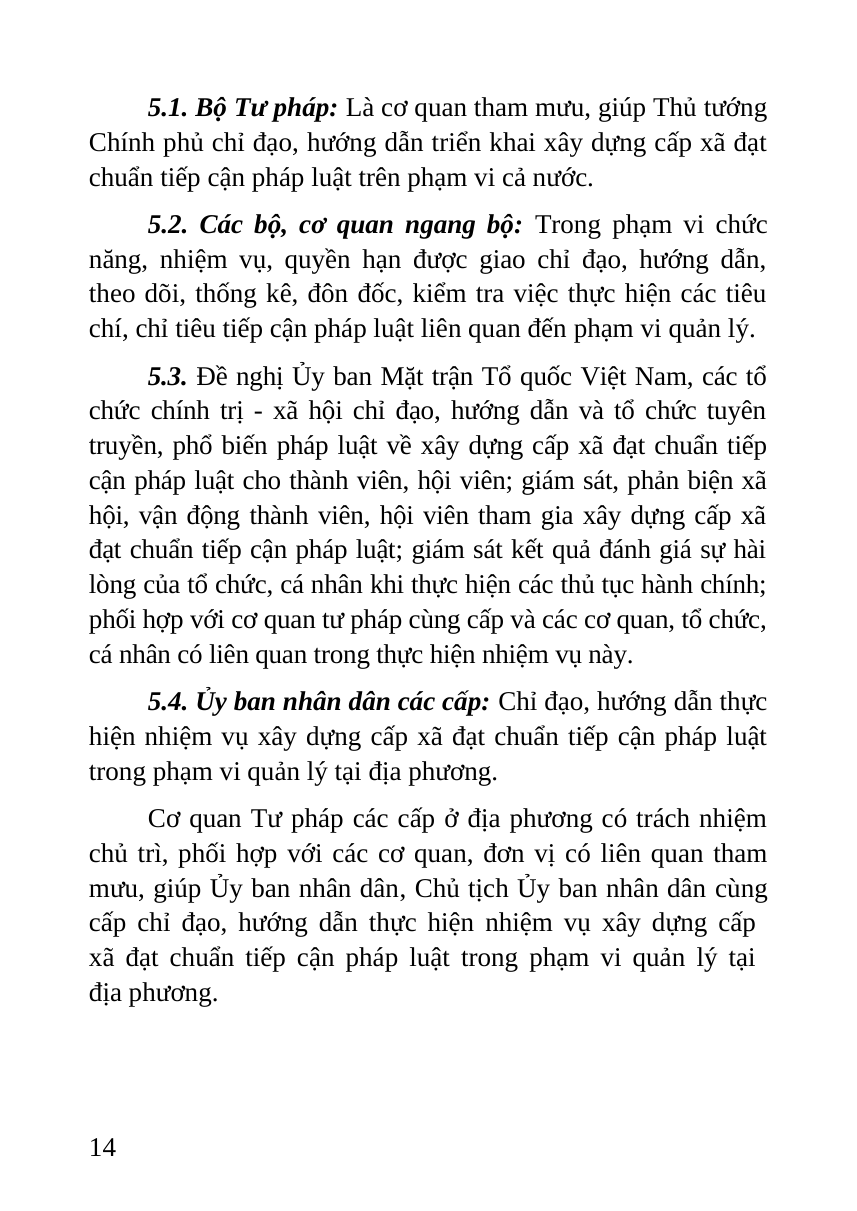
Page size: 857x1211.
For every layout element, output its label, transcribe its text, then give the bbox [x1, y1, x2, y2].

text 5.2. Các bộ, cơ quan ngang bộ: Trong phạm vi chức năng, nhiệm vụ, quyền hạn được giao chỉ đạo, hướng dẫn, theo dõi, thống kê, đôn đốc, kiểm tra việc thực hiện các tiêu chí, chỉ tiêu tiếp cận pháp luật liên quan đến phạm vi quản lý. [89, 206, 768, 345]
text 5.1. Bộ Tư pháp: Là cơ quan tham mưu, giúp Thủ tướng Chính phủ chỉ đạo, hướng dẫn triển khai xây dựng cấp xã đạt chuẩn tiếp cận pháp luật trên phạm vi cả nước. [89, 89, 768, 193]
text 5.3. Đề nghị Ủy ban Mặt trận Tổ quốc Việt Nam, các tổ chức chính trị - xã hội chỉ đạo, hướng dẫn và tổ chức tuyên truyền, phổ biến pháp luật về xây dựng cấp xã đạt chuẩn tiếp cận pháp luật cho thành viên, hội viên; giám sát, phản biện xã hội, vận động thành viên, hội viên tham gia xây dựng cấp xã đạt chuẩn tiếp cận pháp luật; giám sát kết quả đánh giá sự hài lòng của tổ chức, cá nhân khi thực hiện các thủ tục hành chính; phối hợp với cơ quan tư pháp cùng cấp và các cơ quan, tổ chức, cá nhân có liên quan trong thực hiện nhiệm vụ này. [89, 357, 768, 670]
text 5.4. Ủy ban nhân dân các cấp: Chỉ đạo, hướng dẫn thực hiện nhiệm vụ xây dựng cấp xã đạt chuẩn tiếp cận pháp luật trong phạm vi quản lý tại địa phương. [89, 683, 768, 787]
text Cơ quan Tư pháp các cấp ở địa phương có trách nhiệm chủ trì, phối hợp với các cơ quan, đơn vị có liên quan tham mưu, giúp Ủy ban nhân dân, Chủ tịch Ủy ban nhân dân cùng cấp chỉ đạo, hướng dẫn thực hiện nhiệm vụ xây dựng cấp xã đạt chuẩn tiếp cận pháp luật trong phạm vi quản lý tại địa phương. [89, 800, 768, 1008]
